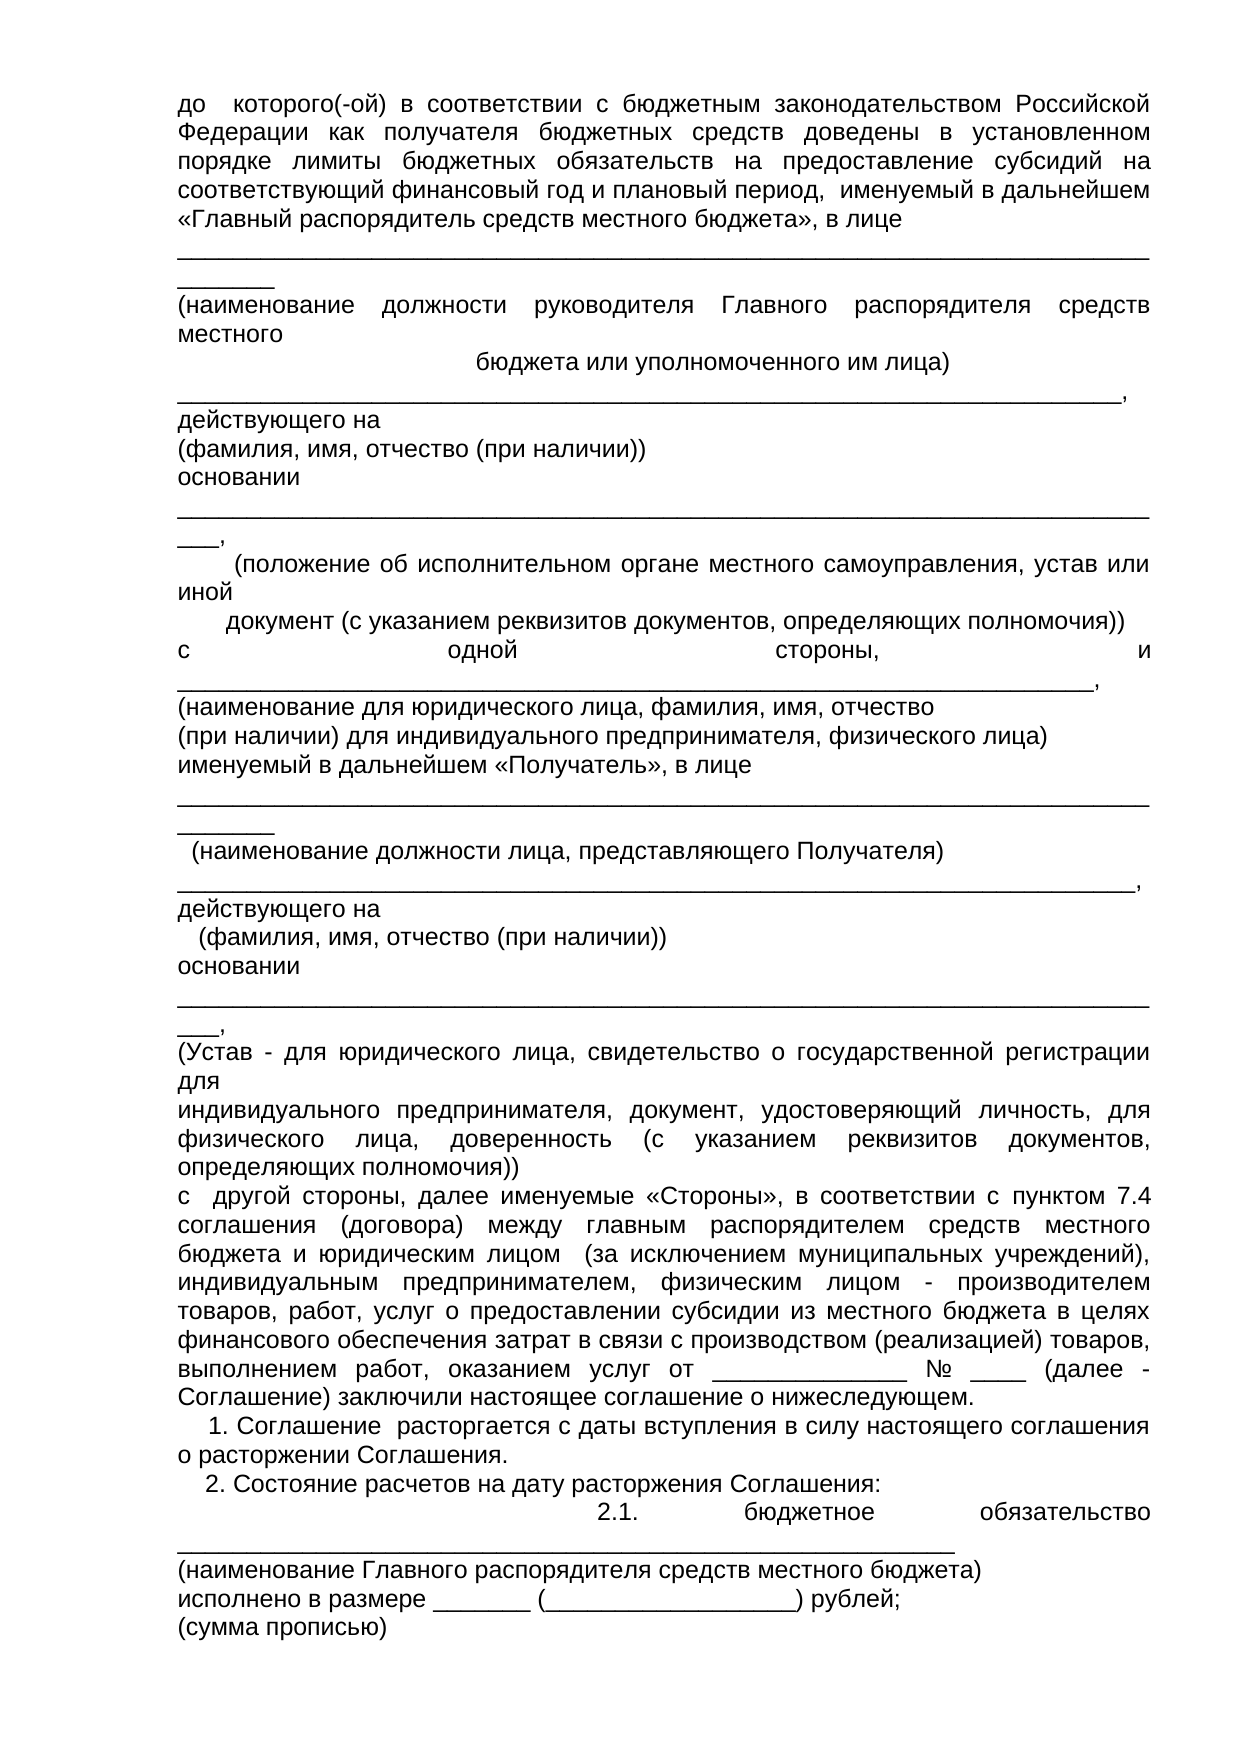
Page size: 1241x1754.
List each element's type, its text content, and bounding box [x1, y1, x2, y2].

text (наименование Главного распорядителя средств местного бюджета) [177, 1555, 1152, 1584]
text 2.1. бюджетное обязательство ________________________________________________________ [177, 1497, 1152, 1555]
text ____________________________________________________________________, действующего на [177, 376, 1152, 434]
text основании _________________________________________________________________________, [177, 951, 1152, 1037]
text _____________________________________________________________________________ [177, 779, 1152, 836]
text основании _________________________________________________________________________, [177, 462, 1152, 549]
text бюджета или уполномоченного им лица) [177, 347, 1152, 376]
text (положение об исполнительном органе местного самоуправления, устав или иной [177, 549, 1152, 606]
text индивидуального предпринимателя, документ, удостоверяющий личность, для физического лица, доверенность (с указанием реквизитов документов, определяющих полномочия)) [177, 1095, 1152, 1181]
text _____________________________________________________________________, действующего на [177, 865, 1152, 922]
text (Устав - для юридического лица, свидетельство о государственной регистрации для [177, 1037, 1152, 1095]
text до которого(-ой) в соответствии с бюджетным законодательством Российской Федерации как получателя бюджетных средств доведены в установленном порядке лимиты бюджетных обязательств на предоставление субсидий на соответствующий финансовый год и плановый период, именуемый в дальнейшем «Главный распорядитель средств местного бюджета», в лице [177, 89, 1152, 232]
text с другой стороны, далее именуемые «Стороны», в соответствии с пунктом 7.4 соглашения (договора) между главным распорядителем средств местного бюджета и юридическим лицом (за исключением муниципальных учреждений), индивидуальным предпринимателем, физическим лицом - производителем товаров, работ, услуг о предоставлении субсидии из местного бюджета в целях финансового обеспечения затрат в связи с производством (реализацией) товаров, выполнением работ, оказанием услуг от ______________ № ____ (далее - Соглашение) заключили настоящее соглашение о нижеследующем. [177, 1181, 1152, 1411]
text документ (с указанием реквизитов документов, определяющих полномочия)) [177, 606, 1152, 635]
text именуемый в дальнейшем «Получатель», в лице [177, 750, 1152, 779]
text с одной стороны, и __________________________________________________________________, [177, 635, 1152, 692]
text (фамилия, имя, отчество (при наличии)) [177, 434, 1152, 462]
text (фамилия, имя, отчество (при наличии)) [177, 922, 1152, 951]
text (наименование должности лица, представляющего Получателя) [177, 836, 1152, 865]
text (наименование должности руководителя Главного распорядителя средств местного [177, 290, 1152, 347]
text (наименование для юридического лица, фамилия, имя, отчество [177, 692, 1152, 721]
text (при наличии) для индивидуального предпринимателя, физического лица) [177, 721, 1152, 750]
text исполнено в размере _______ (__________________) рублей; [177, 1584, 1152, 1612]
text 1. Соглашение расторгается с даты вступления в силу настоящего соглашения о расторжении Соглашения. [177, 1411, 1152, 1469]
text 2. Состояние расчетов на дату расторжения Соглашения: [177, 1469, 1152, 1497]
text (сумма прописью) [177, 1612, 1152, 1641]
text _____________________________________________________________________________ [177, 232, 1152, 290]
